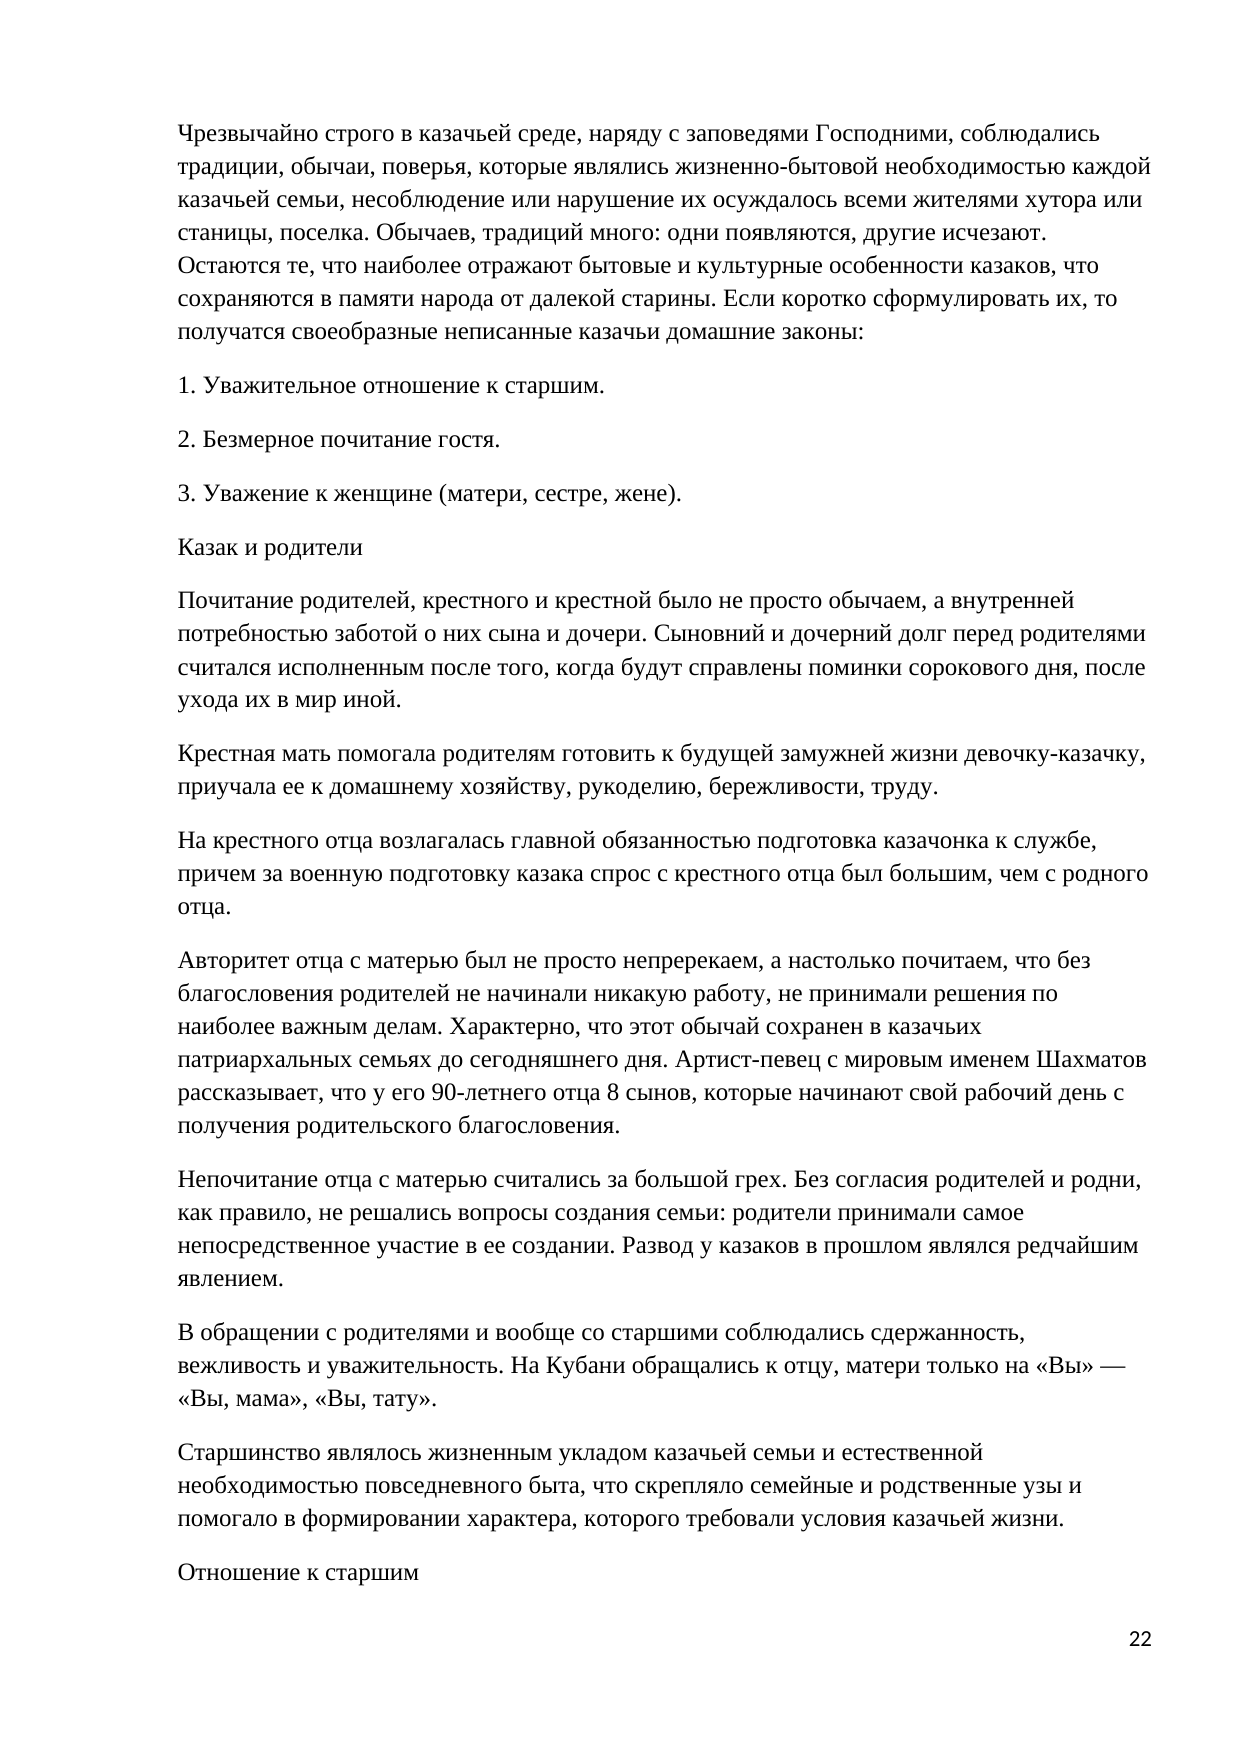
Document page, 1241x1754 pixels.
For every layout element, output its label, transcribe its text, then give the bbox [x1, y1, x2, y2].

text Авторитет отца с матерью был не просто непререкаем, а настолько почитаем, что без благословения родителей не начинали никакую работу, не принимали решения по наиболее важным делам. Характерно, что этот обычай сохранен в казачьих патриархальных семьях до сегодняшнего дня. Артист-певец с мировым именем Шахматов рассказывает, что у его 90-летнего отца 8 сынов, которые начинают свой рабочий день с получения родительского благословения. [177, 945, 1152, 1139]
text Крестная мать помогала родителям готовить к будущей замужней жизни девочку-казачку, приучала ее к домашнему хозяйству, рукоделию, бережливости, труду. [177, 738, 1152, 800]
text Казак и родители [177, 532, 1152, 560]
text Отношение к старшим [177, 1557, 1152, 1586]
text Почитание родителей, крестного и крестной было не просто обычаем, а внутренней потребностью заботой о них сына и дочери. Сыновний и дочерний долг перед родителями считался исполненным после того, когда будут справлены поминки сорокового дня, после ухода их в мир иной. [177, 586, 1152, 713]
text На крестного отца возлагалась главной обязанностью подготовка казачонка к службе, причем за военную подготовку казака спрос с крестного отца был большим, чем с родного отца. [177, 825, 1152, 920]
text Старшинство являлось жизненным укладом казачьей семьи и естественной необходимостью повседневного быта, что скрепляло семейные и родственные узы и помогало в формировании характера, которого требовали условия казачьей жизни. [177, 1437, 1152, 1532]
text 2. Безмерное почитание гостя. [177, 424, 1152, 453]
text Чрезвычайно строго в казачьей среде, наряду с заповедями Господними, соблюдались традиции, обычаи, поверья, которые являлись жизненно-бытовой необходимостью каждой казачьей семьи, несоблюдение или нарушение их осуждалось всеми жителями хутора или станицы, поселка. Обычаев, традиций много: одни появляются, другие исчезают. Остаются те, что наиболее отражают бытовые и культурные особенности казаков, что сохраняются в памяти народа от далекой старины. Если коротко сформулировать их, то получатся своеобразные неписанные казачьи домашние законы: [177, 118, 1152, 345]
text 3. Уважение к женщине (матери, сестре, жене). [177, 478, 1152, 507]
text В обращении с родителями и вообще со старшими соблюдались сдержанность, вежливость и уважительность. На Кубани обращались к отцу, матери только на «Вы» — «Вы, мама», «Вы, тату». [177, 1317, 1152, 1412]
text 1. Уважительное отношение к старшим. [177, 370, 1152, 399]
text Непочитание отца с матерью считались за большой грех. Без согласия родителей и родни, как правило, не решались вопросы создания семьи: родители принимали самое непосредственное участие в ее создании. Развод у казаков в прошлом являлся редчайшим явлением. [177, 1164, 1152, 1292]
